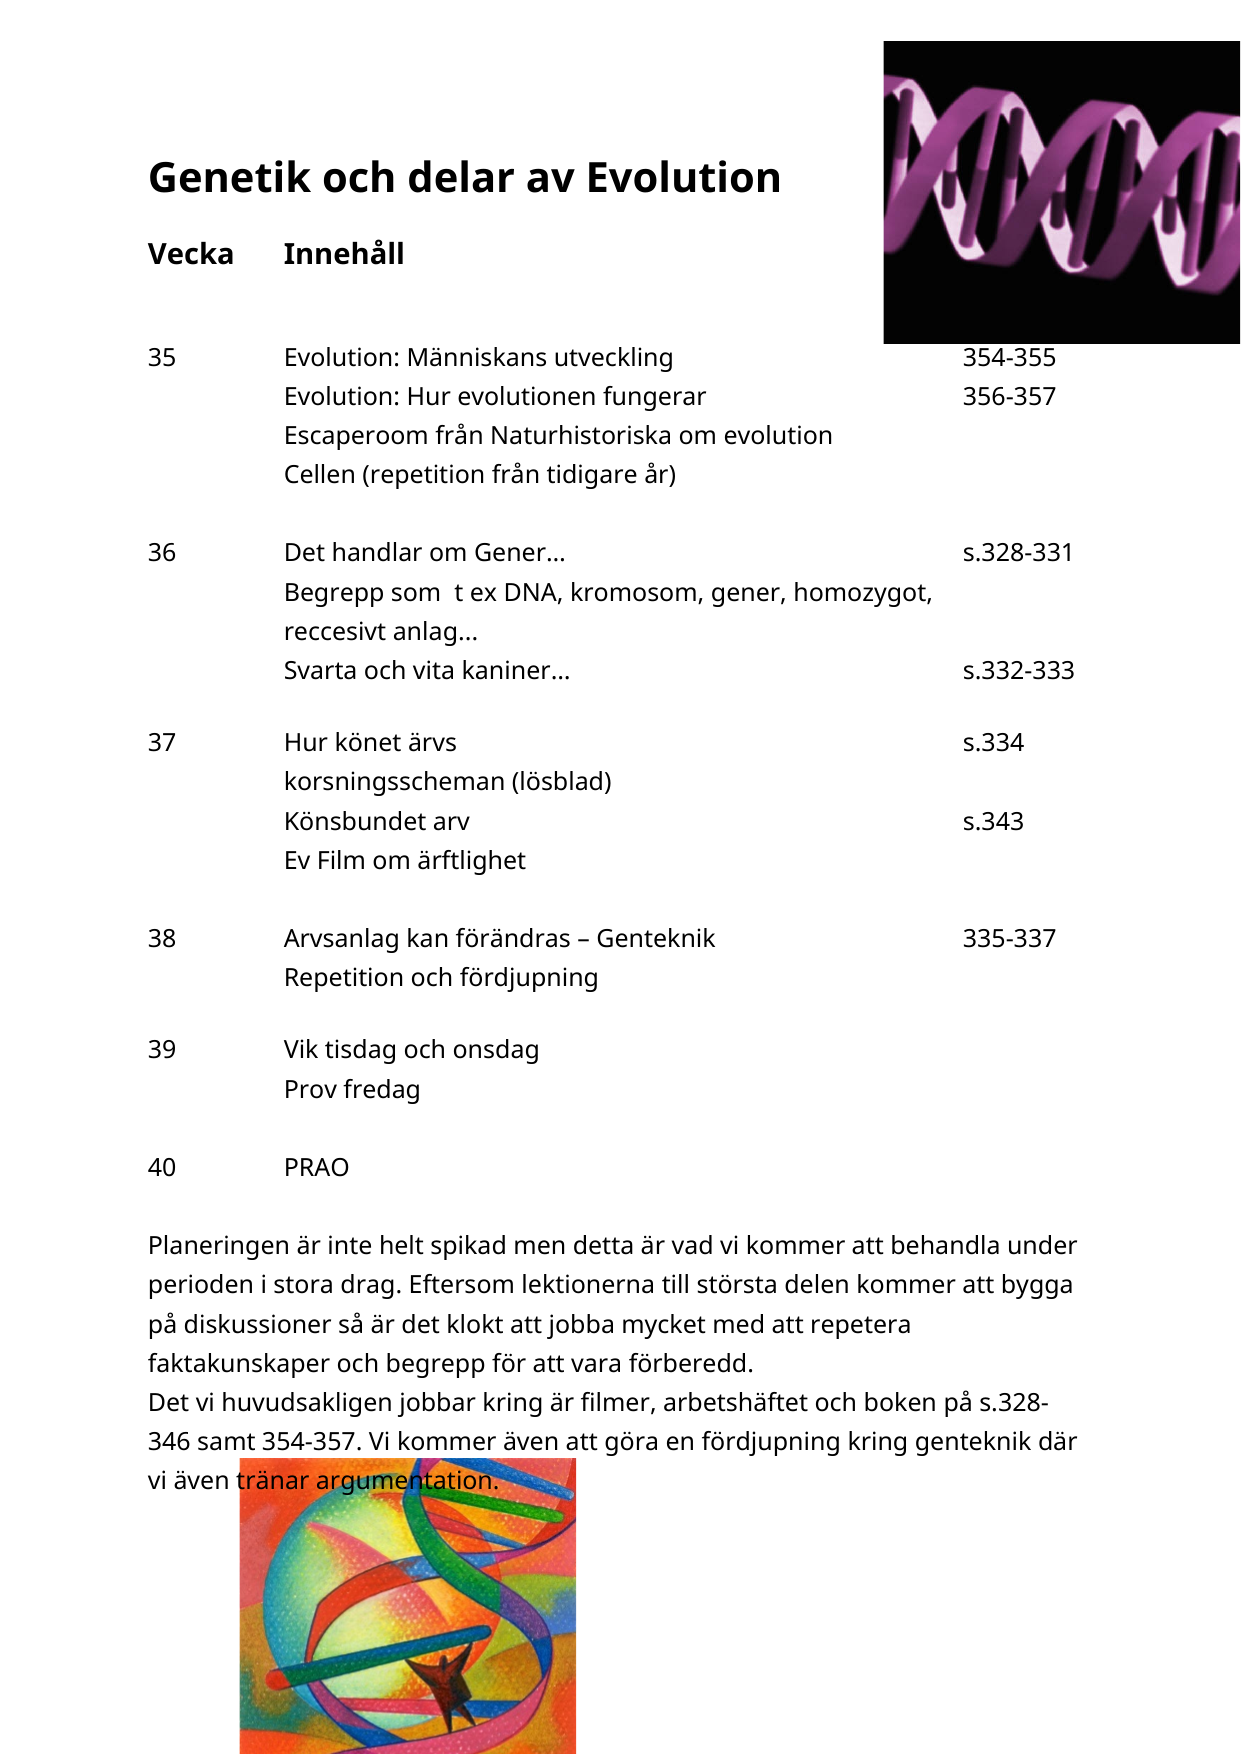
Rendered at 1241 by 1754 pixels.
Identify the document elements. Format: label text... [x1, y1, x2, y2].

text 37 Hur könet ärvs s.334 [148, 725, 1093, 759]
text Svarta och vita kaniner… s.332-333 [148, 653, 1093, 687]
text Prov fredag [148, 1071, 1093, 1105]
text Cellen (repetition från tidigare år) [148, 457, 1093, 491]
text Vecka Innehåll [148, 234, 1093, 273]
text 39 Vik tisdag och onsdag [148, 1032, 1093, 1066]
text Planeringen är inte helt spikad men detta är vad vi kommer att behandla under perioden i stora drag. Eftersom lektionerna till största delen kommer att bygga på diskussioner så är det klokt att jobba mycket med att repetera faktakunskaper och begrepp för att vara förberedd. [148, 1228, 1093, 1379]
text 36 Det handlar om Gener… s.328-331 [148, 535, 1093, 569]
text 38 Arvsanlag kan förändras – Genteknik 335-337 [148, 921, 1093, 955]
text 40 PRAO [148, 1150, 1093, 1184]
text Evolution: Hur evolutionen fungerar 356-357 [148, 378, 1093, 412]
text Ev Film om ärftlighet [148, 842, 1093, 876]
picture [883, 41, 1241, 344]
text korsningsscheman (lösblad) [148, 764, 1093, 798]
text Könsbundet arv s.343 [148, 803, 1093, 837]
text 346 samt 354-357. Vi kommer även att göra en fördjupning kring genteknik där vi även tränar argumentation. [148, 1424, 1093, 1497]
picture [239, 1497, 577, 1754]
text Begrepp som t ex DNA, kromosom, gener, homozygot, [283, 574, 1093, 608]
text Escaperoom från Naturhistoriska om evolution [148, 418, 1093, 452]
text Genetik och delar av Evolution [148, 148, 1093, 204]
text reccesivt anlag... [283, 613, 1093, 647]
text 35 Evolution: Människans utveckling 354-355 [148, 339, 1093, 373]
text Repetition och fördjupning [148, 960, 1093, 994]
text Det vi huvudsakligen jobbar kring är filmer, arbetshäftet och boken på s.328- [148, 1385, 1093, 1419]
